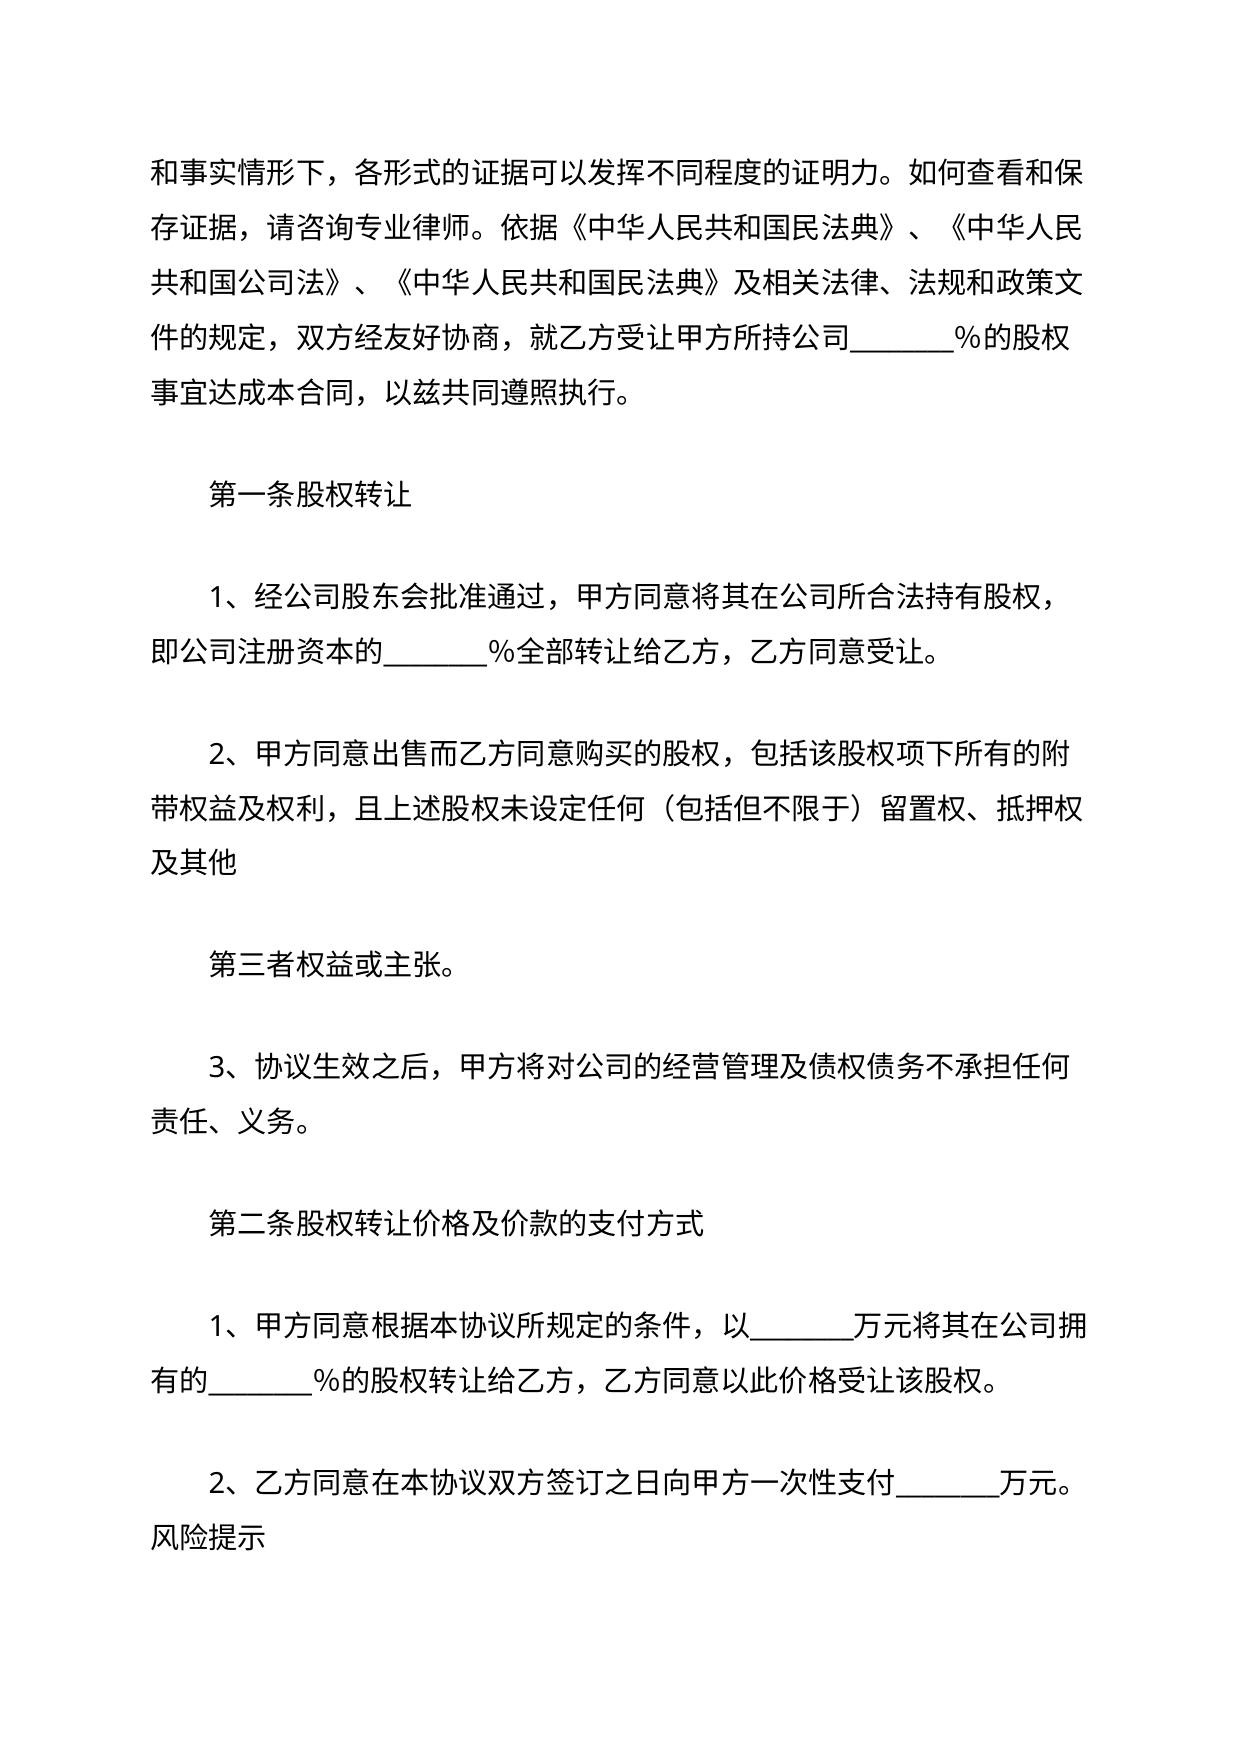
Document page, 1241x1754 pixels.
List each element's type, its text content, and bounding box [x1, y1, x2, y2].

text 3、协议生效之后，甲方将对公司的经营管理及债权债务不承担任何责任、义务。 [150, 1044, 1090, 1141]
text 第三者权益或主张。 [150, 942, 1090, 984]
text 2、乙方同意在本协议双方签订之日向甲方一次性支付________万元。风险提示 [150, 1459, 1090, 1556]
text 1、经公司股东会批准通过，甲方同意将其在公司所合法持有股权，即公司注册资本的________％全部转让给乙方，乙方同意受让。 [150, 573, 1090, 671]
text 1、甲方同意根据本协议所规定的条件，以________万元将其在公司拥有的________％的股权转让给乙方，乙方同意以此价格受让该股权。 [150, 1302, 1090, 1399]
text 第一条股权转让 [150, 471, 1090, 514]
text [150, 150, 1090, 412]
text 第二条股权转让价格及价款的支付方式 [150, 1200, 1090, 1243]
text 2、甲方同意出售而乙方同意购买的股权，包括该股权项下所有的附带权益及权利，且上述股权未设定任何（包括但不限于）留置权、抵押权及其他 [150, 730, 1090, 882]
